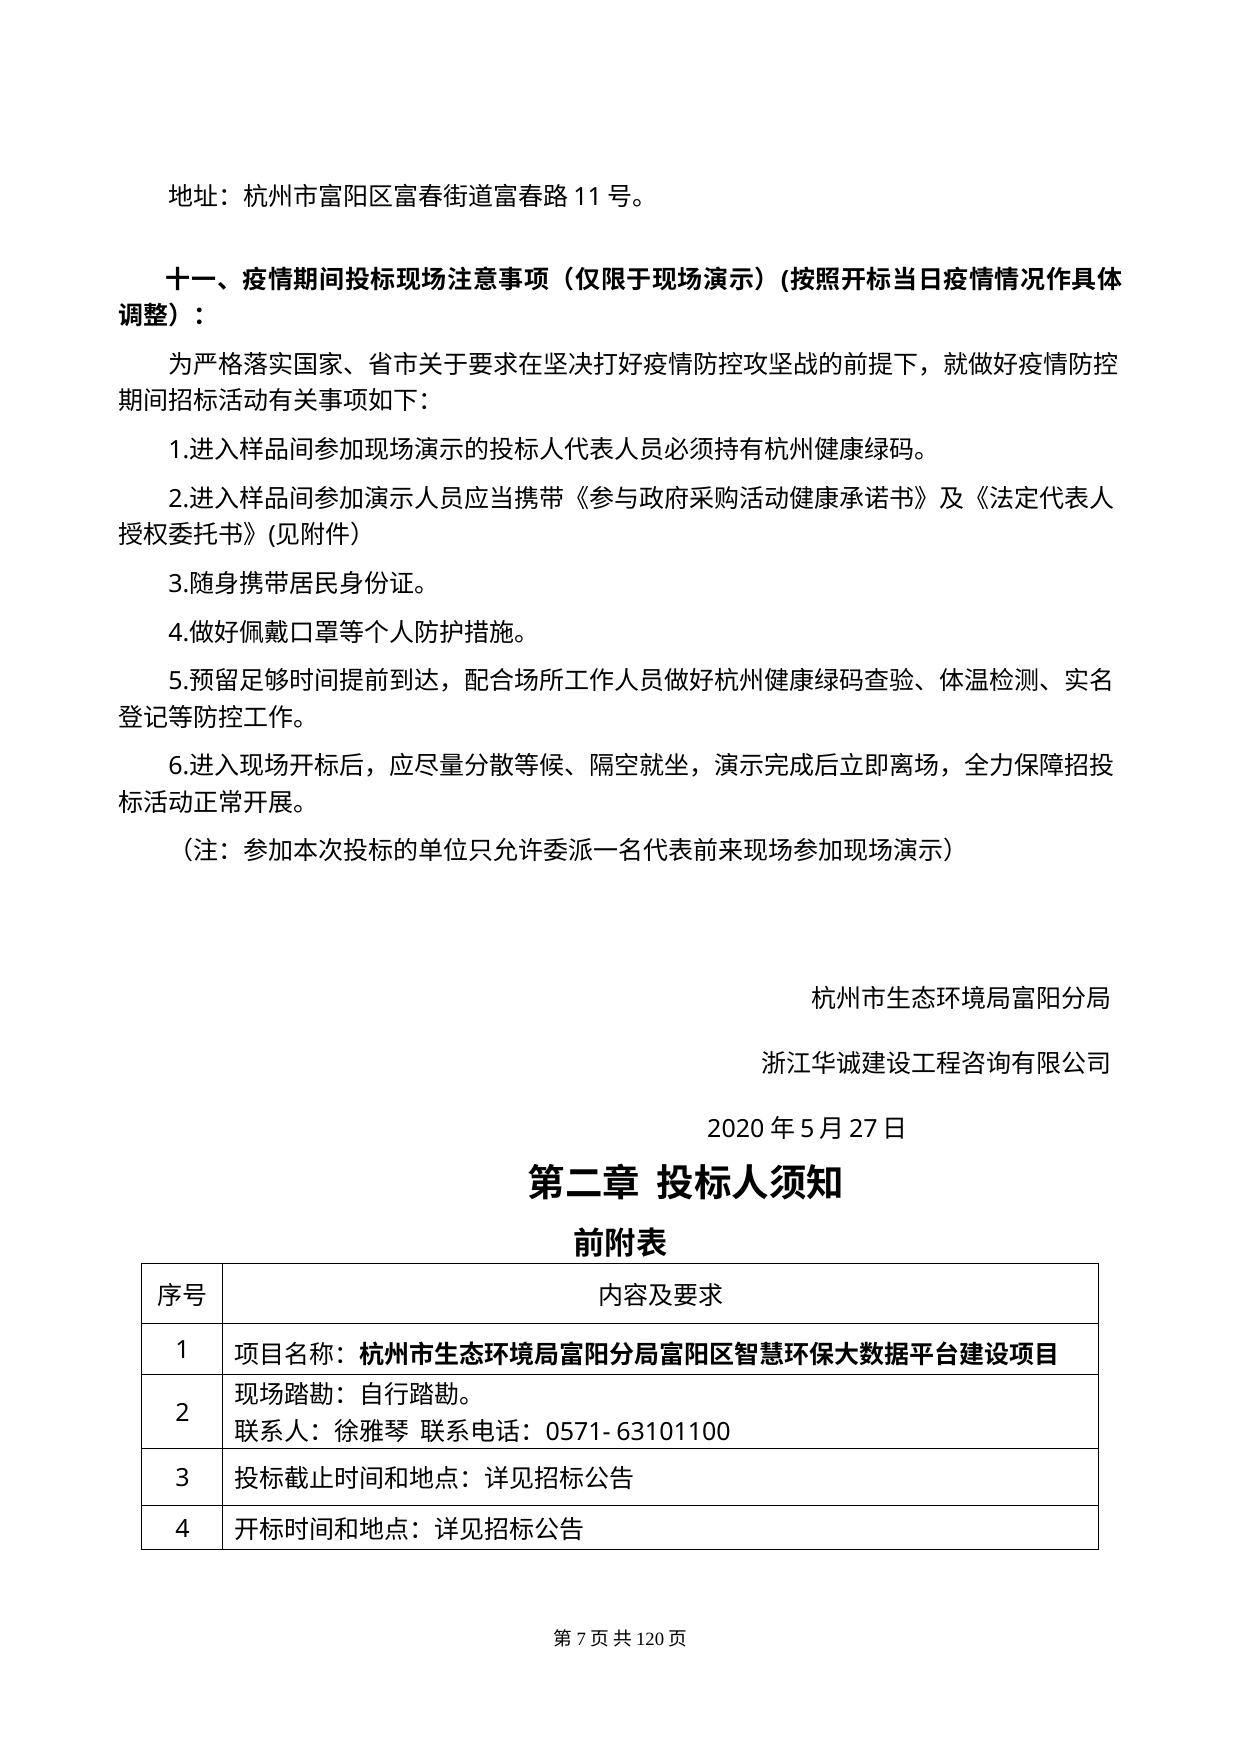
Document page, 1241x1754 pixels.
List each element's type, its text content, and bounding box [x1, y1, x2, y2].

table_cell 2 [142, 1375, 222, 1447]
table_header 序号 [142, 1264, 222, 1323]
table_cell 3 [142, 1449, 222, 1505]
text 5.预留足够时间提前到达，配合场所工作人员做好杭州健康绿码查验、体温检测、实名登记等防控工作。 [118, 661, 1122, 733]
text 6.进入现场开标后，应尽量分散等候、隔空就坐，演示完成后立即离场，全力保障招投标活动正常开展。 [118, 746, 1122, 818]
table_cell 1 [142, 1324, 222, 1374]
text 十一、疫情期间投标现场注意事项（仅限于现场演示）(按照开标当日疫情情况作具体调整）： [118, 259, 1122, 332]
text 2020年5月27日 [118, 1094, 1122, 1159]
text 杭州市生态环境局富阳分局 [118, 964, 1111, 1029]
table_cell 开标时间和地点：详见招标公告 [223, 1506, 1098, 1549]
table_header 内容及要求 [223, 1264, 1098, 1323]
table_cell 现场踏勘：自行踏勘。 联系人：徐雅琴 联系电话：0571- 63101100 [223, 1375, 1098, 1447]
table_cell 4 [142, 1506, 222, 1549]
text （注：参加本次投标的单位只允许委派一名代表前来现场参加现场演示） [118, 831, 1122, 867]
text 第二章 投标人须知 [249, 1159, 1122, 1205]
text 浙江华诚建设工程咨询有限公司 [118, 1029, 1111, 1094]
text 地址：杭州市富阳区富春街道富春路11号。 [118, 162, 1122, 227]
text 为严格落实国家、省市关于要求在坚决打好疫情防控攻坚战的前提下，就做好疫情防控期间招标活动有关事项如下： [118, 344, 1122, 417]
text 前附表 [118, 1218, 1122, 1263]
table_cell 项目名称：杭州市生态环境局富阳分局富阳区智慧环保大数据平台建设项目 [223, 1324, 1098, 1374]
text 1.进入样品间参加现场演示的投标人代表人员必须持有杭州健康绿码。 [118, 429, 1122, 466]
text 4.做好佩戴口罩等个人防护措施。 [118, 612, 1122, 648]
table_cell 投标截止时间和地点：详见招标公告 [223, 1449, 1098, 1505]
text 3.随身携带居民身份证。 [118, 563, 1122, 599]
text 2.进入样品间参加演示人员应当携带《参与政府采购活动健康承诺书》及《法定代表人授权委托书》(见附件） [118, 478, 1122, 551]
